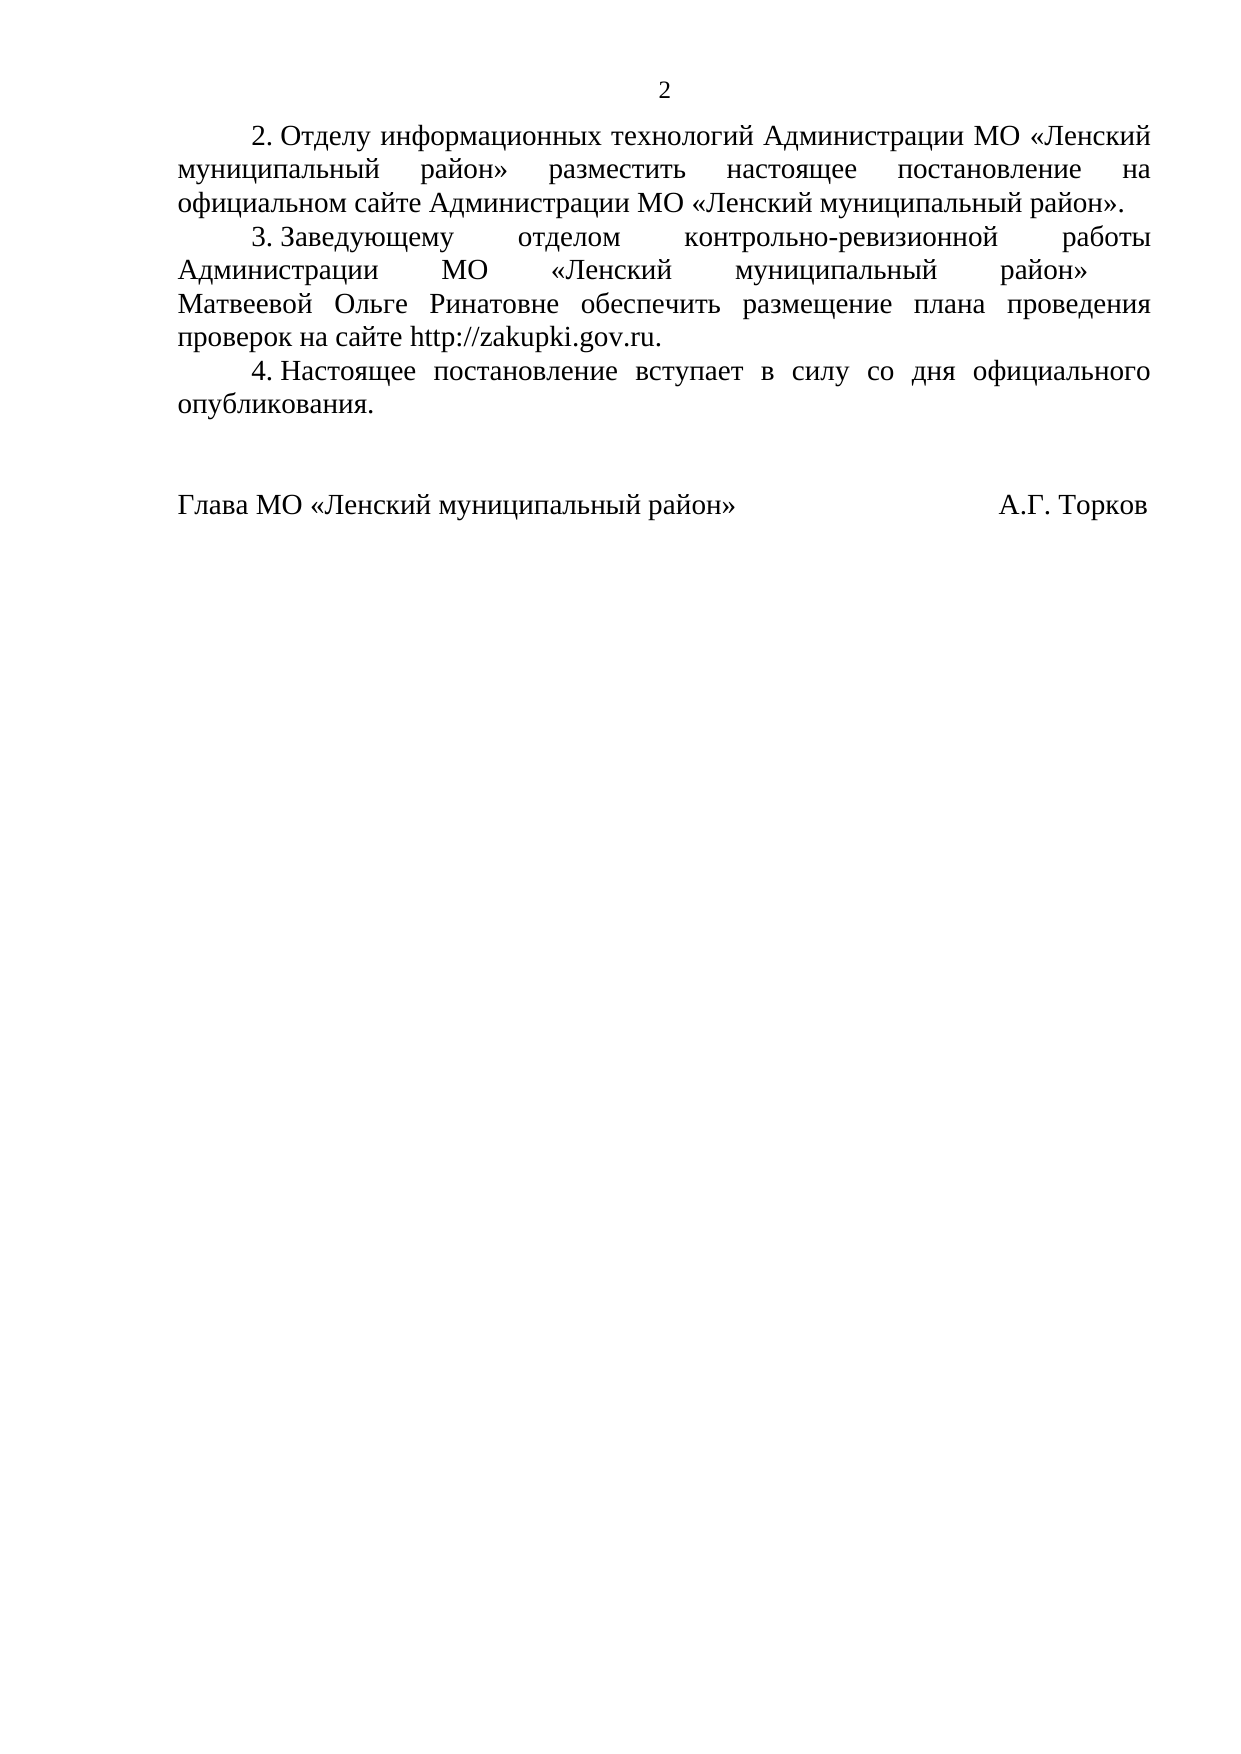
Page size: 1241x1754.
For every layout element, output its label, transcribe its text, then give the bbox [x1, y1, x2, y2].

list Заведующему отделом контрольно-ревизионной работы Администрации МО «Ленский муниципальный район» Матвеевой Ольге Ринатовне обеспечить размещение плана проведения проверок на сайте http://zakupki.gov.ru. [177, 219, 1152, 353]
list Отделу информационных технологий Администрации МО «Ленский муниципальный район» разместить настоящее постановление на официальном сайте Администрации МО «Ленский муниципальный район». [177, 118, 1152, 219]
text Глава МО «Ленский муниципальный район» А.Г. Торков [177, 487, 1152, 521]
list Настоящее постановление вступает в силу со дня официального опубликования. [177, 353, 1152, 420]
